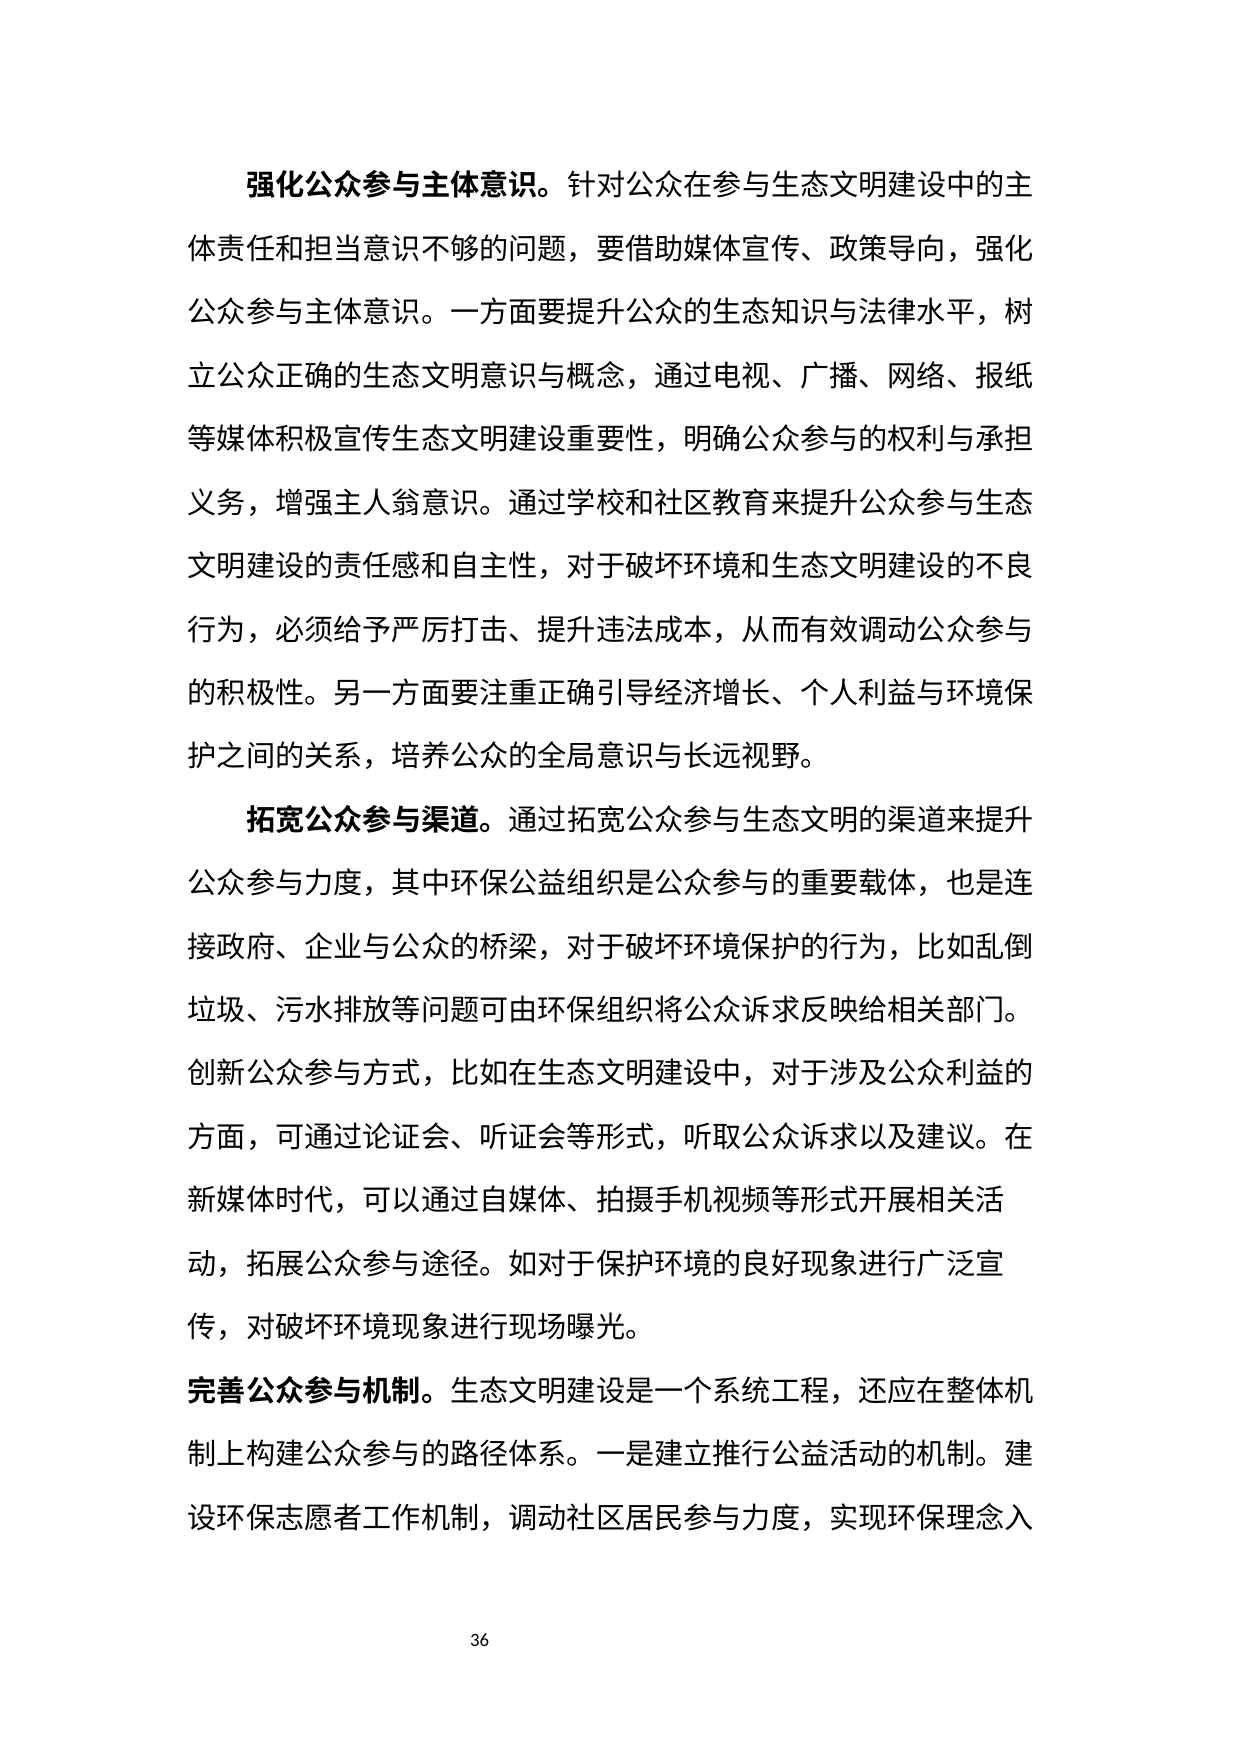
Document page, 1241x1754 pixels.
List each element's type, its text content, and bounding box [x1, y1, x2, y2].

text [187, 1367, 1053, 1536]
text 强化公众参与主体意识。针对公众在参与生态文明建设中的主体责任和担当意识不够的问题，要借助媒体宣传、政策导向，强化公众参与主体意识。一方面要提升公众的生态知识与法律水平，树立公众正确的生态文明意识与概念，通过电视、广播、网络、报纸等媒体积极宣传生态文明建设重要性，明确公众参与的权利与承担义务，增强主人翁意识。通过学校和社区教育来提升公众参与生态文明建设的责任感和自主性，对于破坏环境和生态文明建设的不良行为，必须给予严厉打击、提升违法成本，从而有效调动公众参与的积极性。另一方面要注重正确引导经济增长、个人利益与环境保护之间的关系，培养公众的全局意识与长远视野。 [187, 162, 1053, 775]
text 拓宽公众参与渠道。通过拓宽公众参与生态文明的渠道来提升公众参与力度，其中环保公益组织是公众参与的重要载体，也是连接政府、企业与公众的桥梁，对于破坏环境保护的行为，比如乱倒垃圾、污水排放等问题可由环保组织将公众诉求反映给相关部门。创新公众参与方式，比如在生态文明建设中，对于涉及公众利益的方面，可通过论证会、听证会等形式，听取公众诉求以及建议。在新媒体时代，可以通过自媒体、拍摄手机视频等形式开展相关活动，拓展公众参与途径。如对于保护环境的良好现象进行广泛宣传，对破坏环境现象进行现场曝光。 [187, 796, 1053, 1346]
